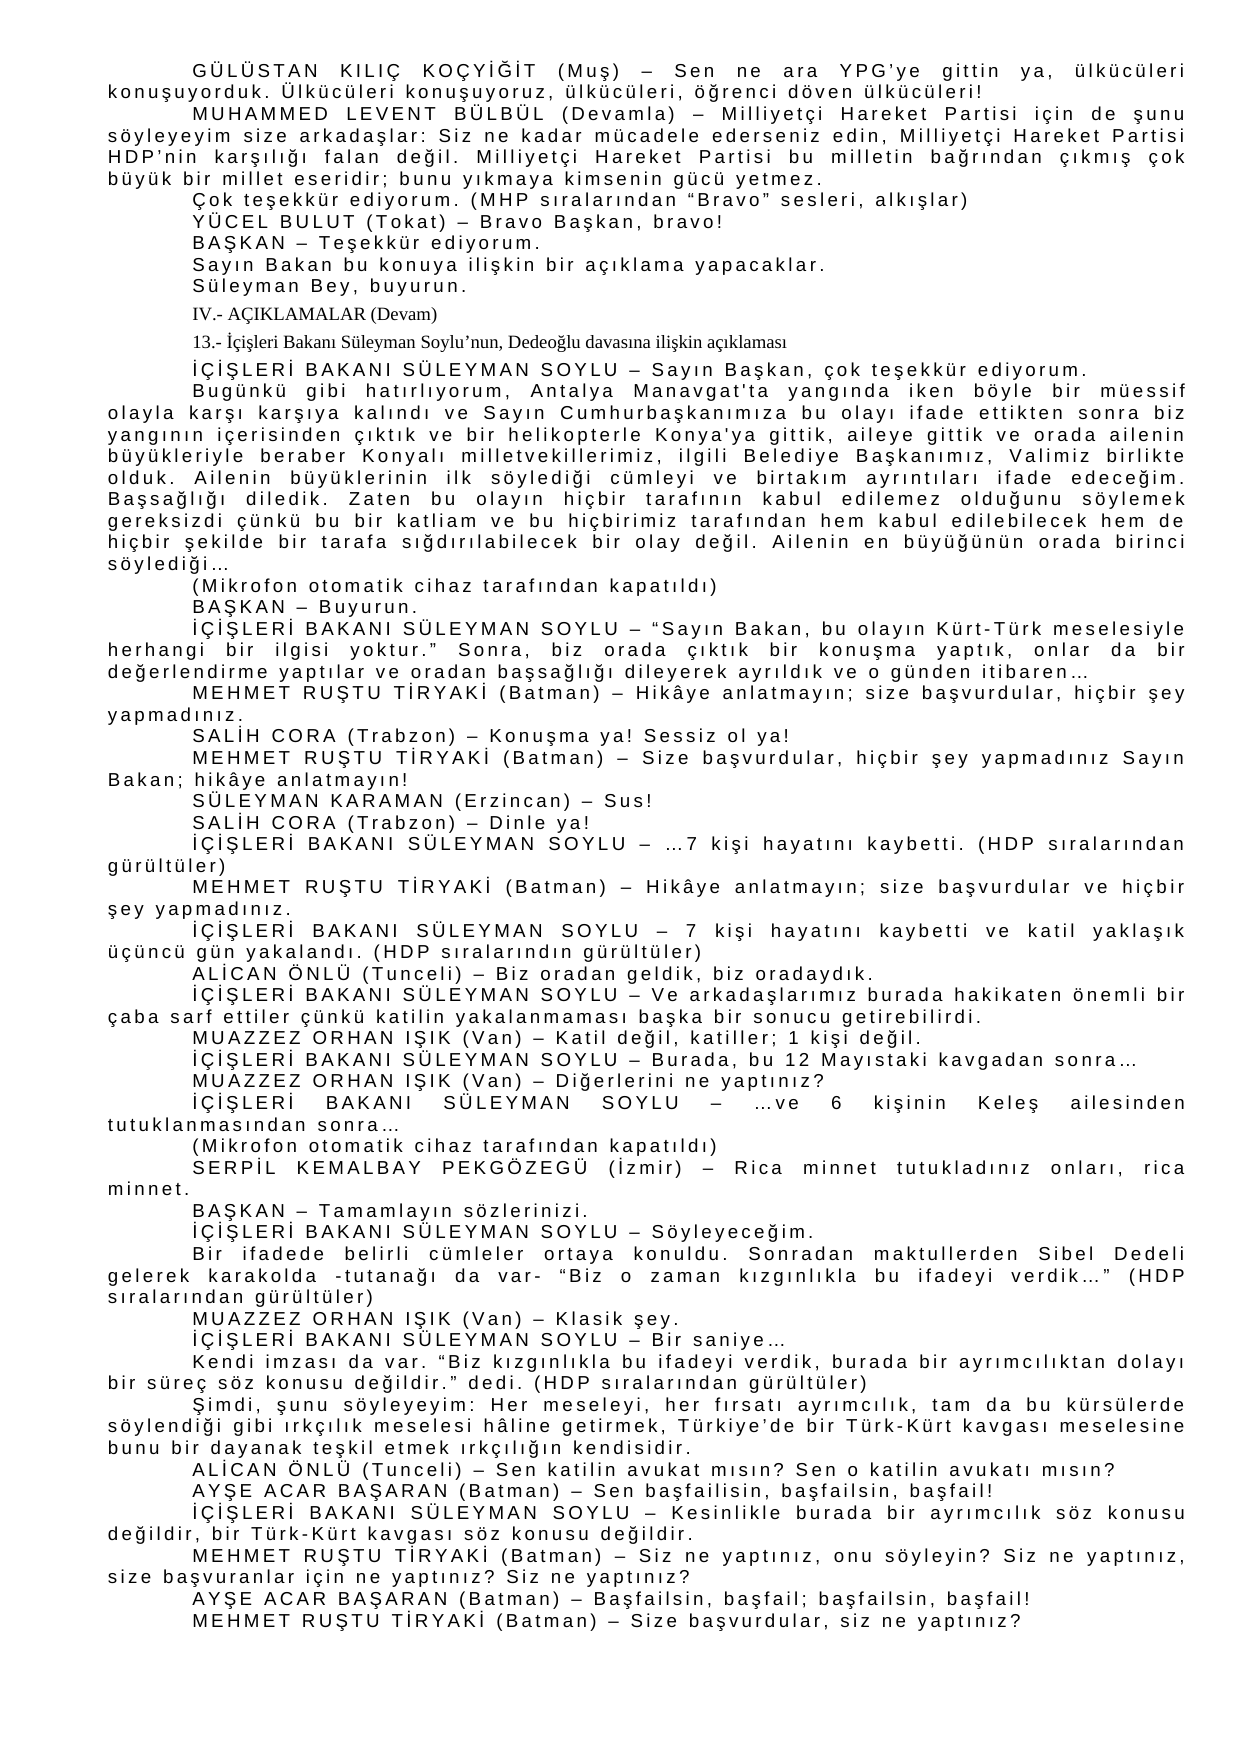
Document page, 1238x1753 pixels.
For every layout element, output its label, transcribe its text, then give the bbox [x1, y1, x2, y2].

text (Mikrofon otomatik cihaz tarafından kapatıldı) [108, 574, 1186, 596]
text SÜLEYMAN KARAMAN (Erzincan) – Sus! [108, 790, 1186, 812]
text MEHMET RUŞTU TİRYAKİ (Batman) – Size başvurdular, hiçbir şey yapmadınız Sayın Bakan; hikâye anlatmayın! [108, 747, 1186, 790]
text BAŞKAN – Tamamlayın sözlerinizi. [108, 1200, 1186, 1221]
text BAŞKAN – Buyurun. [108, 596, 1186, 617]
text MEHMET RUŞTU TİRYAKİ (Batman) – Siz ne yaptınız, onu söyleyin? Siz ne yaptınız, size başvuranlar için ne yaptınız? Siz ne yaptınız? [108, 1545, 1186, 1588]
text İÇİŞLERİ BAKANI SÜLEYMAN SOYLU – “Sayın Bakan, bu olayın Kürt-Türk meselesiyle herhangi bir ilgisi yoktur.” Sonra, biz orada çıktık bir konuşma yaptık, onlar da bir değerlendirme yaptılar ve oradan başsağlığı dileyerek ayrıldık ve o günden itibaren… [108, 617, 1186, 682]
text YÜCEL BULUT (Tokat) – Bravo Başkan, bravo! [108, 211, 1186, 232]
text MUAZZEZ ORHAN IŞIK (Van) – Klasik şey. [108, 1307, 1186, 1329]
text Süleyman Bey, buyurun. [108, 275, 1186, 297]
text BAŞKAN – Teşekkür ediyorum. [108, 232, 1186, 254]
text Şimdi, şunu söyleyeyim: Her meseleyi, her fırsatı ayrımcılık, tam da bu kürsülerde söylendiği gibi ırkçılık meselesi hâline getirmek, Türkiye’de bir Türk-Kürt kavgası meselesine bunu bir dayanak teşkil etmek ırkçılığın kendisidir. [108, 1394, 1186, 1458]
text SERPİL KEMALBAY PEKGÖZEGÜ (İzmir) – Rica minnet tutukladınız onları, rica minnet. [108, 1157, 1186, 1200]
text Kendi imzası da var. “Biz kızgınlıkla bu ifadeyi verdik, burada bir ayrımcılıktan dolayı bir süreç söz konusu değildir.” dedi. (HDP sıralarından gürültüler) [108, 1351, 1186, 1394]
text AYŞE ACAR BAŞARAN (Batman) – Sen başfailisin, başfailsin, başfail! [108, 1480, 1186, 1502]
text İÇİŞLERİ BAKANI SÜLEYMAN SOYLU – Ve arkadaşlarımız burada hakikaten önemli bir çaba sarf ettiler çünkü katilin yakalanmaması başka bir sonucu getirebilirdi. [108, 984, 1186, 1027]
text Sayın Bakan bu konuya ilişkin bir açıklama yapacaklar. [108, 254, 1186, 275]
text SALİH CORA (Trabzon) – Konuşma ya! Sessiz ol ya! [108, 725, 1186, 747]
text (Mikrofon otomatik cihaz tarafından kapatıldı) [108, 1135, 1186, 1157]
text İÇİŞLERİ BAKANI SÜLEYMAN SOYLU – Kesinlikle burada bir ayrımcılık söz konusu değildir, bir Türk-Kürt kavgası söz konusu değildir. [108, 1502, 1186, 1545]
text MUHAMMED LEVENT BÜLBÜL (Devamla) – Milliyetçi Hareket Partisi için de şunu söyleyeyim size arkadaşlar: Siz ne kadar mücadele ederseniz edin, Milliyetçi Hareket Partisi HDP’nin karşılığı falan değil. Milliyetçi Hareket Partisi bu milletin bağrından çıkmış çok büyük bir millet eseridir; bunu yıkmaya kimsenin gücü yetmez. [108, 103, 1186, 189]
text SALİH CORA (Trabzon) – Dinle ya! [108, 812, 1186, 833]
text Bugünkü gibi hatırlıyorum, Antalya Manavgat'ta yangında iken böyle bir müessif olayla karşı karşıya kalındı ve Sayın Cumhurbaşkanımıza bu olayı ifade ettikten sonra biz yangının içerisinden çıktık ve bir helikopterle Konya'ya gittik, aileye gittik ve orada ailenin büyükleriyle beraber Konyalı milletvekillerimiz, ilgili Belediye Başkanımız, Valimiz birlikte olduk. Ailenin büyüklerinin ilk söylediği cümleyi ve birtakım ayrıntıları ifade edeceğim. Başsağlığı diledik. Zaten bu olayın hiçbir tarafının kabul edilemez olduğunu söylemek gereksizdi çünkü bu bir katliam ve bu hiçbirimiz tarafından hem kabul edilebilecek hem de hiçbir şekilde bir tarafa sığdırılabilecek bir olay değil. Ailenin en büyüğünün orada birinci söylediği… [108, 380, 1186, 574]
text İÇİŞLERİ BAKANI SÜLEYMAN SOYLU – Sayın Başkan, çok teşekkür ediyorum. [108, 359, 1186, 380]
text Bir ifadede belirli cümleler ortaya konuldu. Sonradan maktullerden Sibel Dedeli gelerek karakolda -tutanağı da var- “Biz o zaman kızgınlıkla bu ifadeyi verdik…” (HDP sıralarından gürültüler) [108, 1243, 1186, 1307]
text ALİCAN ÖNLÜ (Tunceli) – Sen katilin avukat mısın? Sen o katilin avukatı mısın? [108, 1458, 1186, 1480]
text Çok teşekkür ediyorum. (MHP sıralarından “Bravo” sesleri, alkışlar) [108, 189, 1186, 211]
text İÇİŞLERİ BAKANI SÜLEYMAN SOYLU – 7 kişi hayatını kaybetti ve katil yaklaşık üçüncü gün yakalandı. (HDP sıralarındın gürültüler) [108, 919, 1186, 962]
text İÇİŞLERİ BAKANI SÜLEYMAN SOYLU – Söyleyeceğim. [108, 1221, 1186, 1243]
text ALİCAN ÖNLÜ (Tunceli) – Biz oradan geldik, biz oradaydık. [108, 962, 1186, 984]
text MUAZZEZ ORHAN IŞIK (Van) – Diğerlerini ne yaptınız? [108, 1070, 1186, 1092]
text İÇİŞLERİ BAKANI SÜLEYMAN SOYLU – Bir saniye… [108, 1329, 1186, 1351]
text İÇİŞLERİ BAKANI SÜLEYMAN SOYLU – Burada, bu 12 Mayıstaki kavgadan sonra… [108, 1049, 1186, 1070]
text İÇİŞLERİ BAKANI SÜLEYMAN SOYLU – …ve 6 kişinin Keleş ailesinden tutuklanmasından sonra… [108, 1092, 1186, 1135]
text MEHMET RUŞTU TİRYAKİ (Batman) – Hikâye anlatmayın; size başvurdular, hiçbir şey yapmadınız. [108, 682, 1186, 725]
text AYŞE ACAR BAŞARAN (Batman) – Başfailsin, başfail; başfailsin, başfail! [108, 1588, 1186, 1609]
text 13.- İçişleri Bakanı Süleyman Soylu’nun, Dedeoğlu davasına ilişkin açıklaması [103, 331, 1190, 352]
text MEHMET RUŞTU TİRYAKİ (Batman) – Size başvurdular, siz ne yaptınız? [108, 1609, 1186, 1631]
text MUAZZEZ ORHAN IŞIK (Van) – Katil değil, katiller; 1 kişi değil. [108, 1027, 1186, 1049]
text GÜLÜSTAN KILIÇ KOÇYİĞİT (Muş) – Sen ne ara YPG’ye gittin ya, ülkücüleri konuşuyorduk. Ülkücüleri konuşuyoruz, ülkücüleri, öğrenci döven ülkücüleri! [108, 60, 1186, 103]
text IV.- AÇIKLAMALAR (Devam) [103, 303, 1190, 325]
text İÇİŞLERİ BAKANI SÜLEYMAN SOYLU – …7 kişi hayatını kaybetti. (HDP sıralarından gürültüler) [108, 833, 1186, 876]
text MEHMET RUŞTU TİRYAKİ (Batman) – Hikâye anlatmayın; size başvurdular ve hiçbir şey yapmadınız. [108, 876, 1186, 919]
